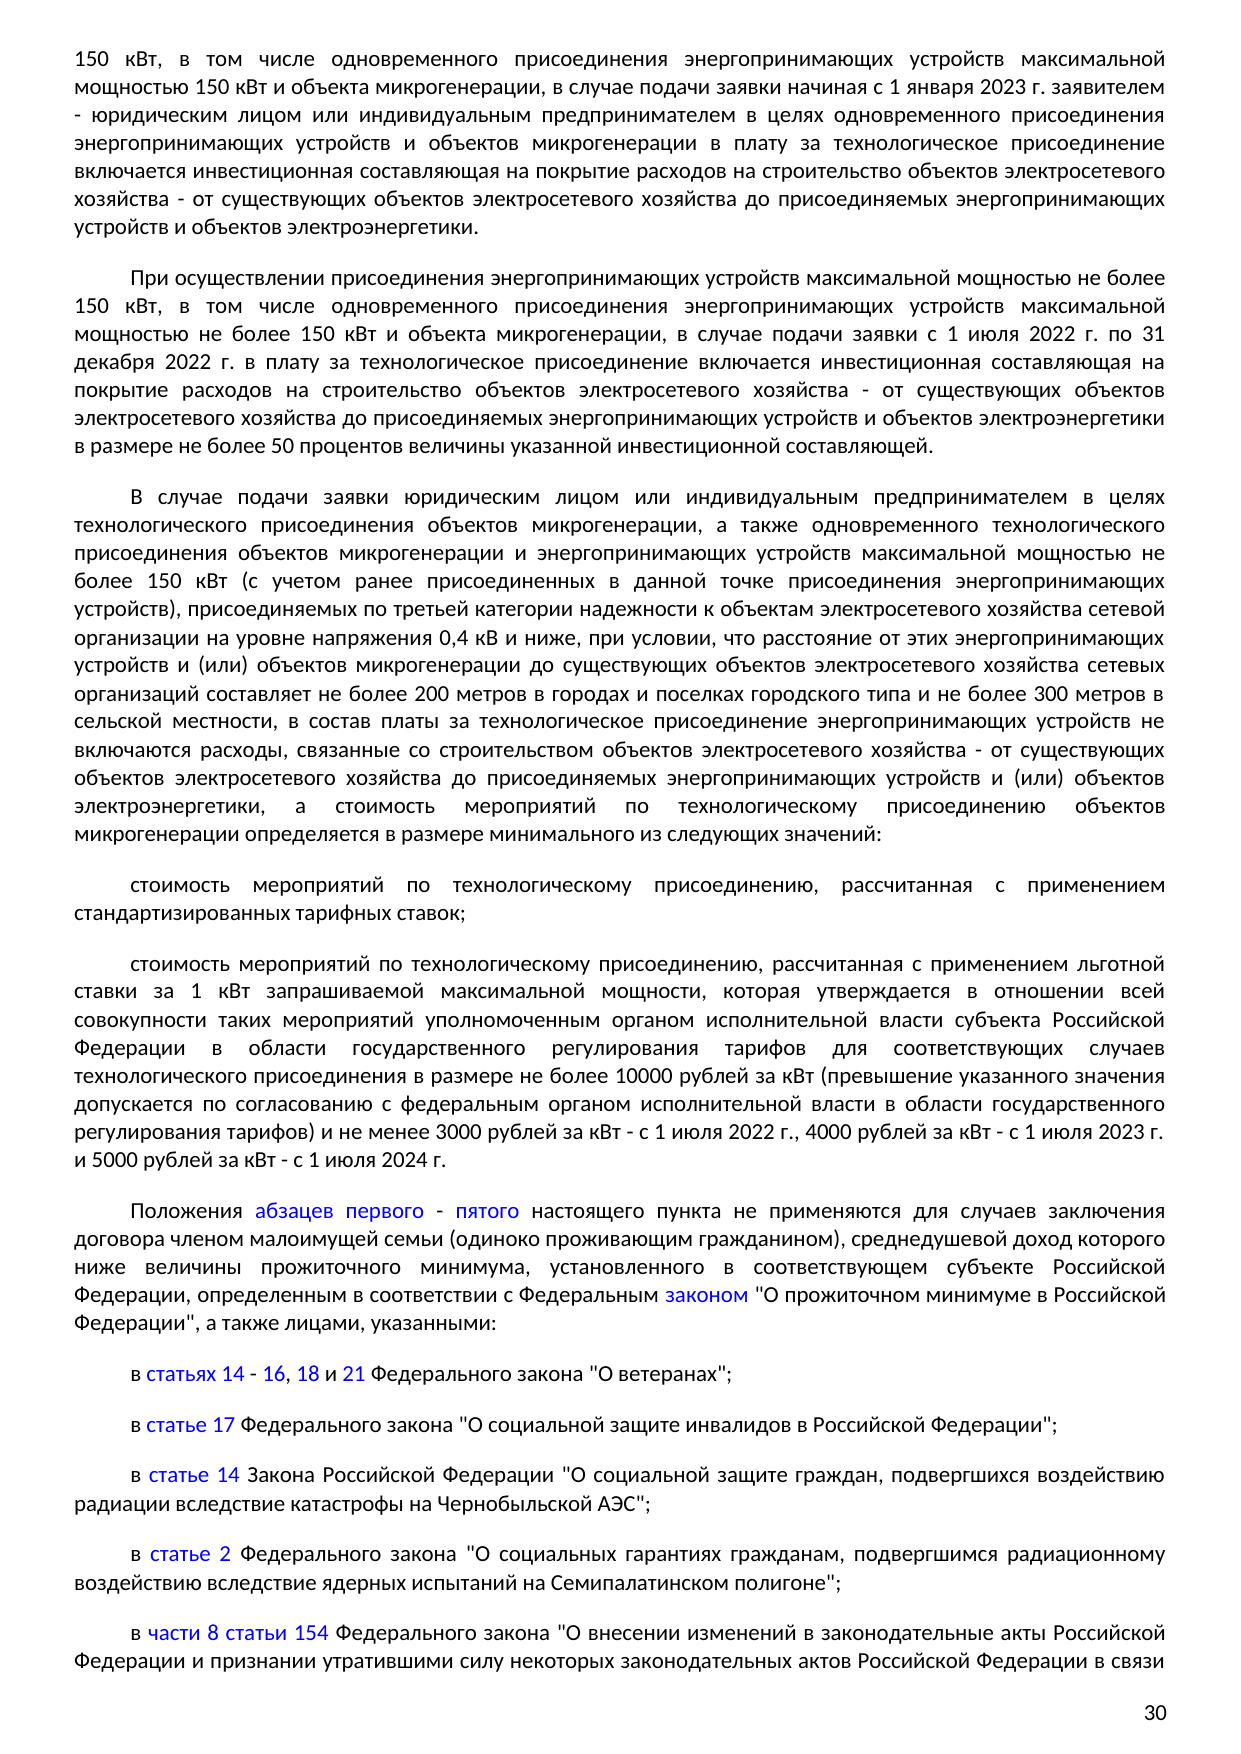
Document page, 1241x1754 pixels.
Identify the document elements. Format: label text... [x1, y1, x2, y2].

text Положения абзацев первого - пятого настоящего пункта не применяются для случаев заключения договора членом малоимущей семьи (одиноко проживающим гражданином), среднедушевой доход которого ниже величины прожиточного минимума, установленного в соответствующем субъекте Российской Федерации, определенным в соответствии с Федеральным законом "О прожиточном минимуме в Российской Федерации", а также лицами, указанными: [74, 1196, 1167, 1336]
text в статьях 14 - 16, 18 и 21 Федерального закона "О ветеранах"; [74, 1359, 1167, 1387]
text в статье 2 Федерального закона "О социальных гарантиях гражданам, подвергшимся радиационному воздействию вследствие ядерных испытаний на Семипалатинском полигоне"; [74, 1539, 1167, 1596]
text стоимость мероприятий по технологическому присоединению, рассчитанная с применением льготной ставки за 1 кВт запрашиваемой максимальной мощности, которая утверждается в отношении всей совокупности таких мероприятий уполномоченным органом исполнительной власти субъекта Российской Федерации в области государственного регулирования тарифов для соответствующих случаев технологического присоединения в размере не более 10000 рублей за кВт (превышение указанного значения допускается по согласованию с федеральным органом исполнительной власти в области государственного регулирования тарифов) и не менее 3000 рублей за кВт - с 1 июля 2022 г., 4000 рублей за кВт - с 1 июля 2023 г. и 5000 рублей за кВт - с 1 июля 2024 г. [74, 949, 1167, 1173]
text стоимость мероприятий по технологическому присоединению, рассчитанная с применением стандартизированных тарифных ставок; [74, 870, 1167, 926]
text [74, 44, 1167, 241]
text В случае подачи заявки юридическим лицом или индивидуальным предпринимателем в целях технологического присоединения объектов микрогенерации, а также одновременного технологического присоединения объектов микрогенерации и энергопринимающих устройств максимальной мощностью не более 150 кВт (с учетом ранее присоединенных в данной точке присоединения энергопринимающих устройств), присоединяемых по третьей категории надежности к объектам электросетевого хозяйства сетевой организации на уровне напряжения 0,4 кВ и ниже, при условии, что расстояние от этих энергопринимающих устройств и (или) объектов микрогенерации до существующих объектов электросетевого хозяйства сетевых организаций составляет не более 200 метров в городах и поселках городского типа и не более 300 метров в сельской местности, в состав платы за технологическое присоединение энергопринимающих устройств не включаются расходы, связанные со строительством объектов электросетевого хозяйства - от существующих объектов электросетевого хозяйства до присоединяемых энергопринимающих устройств и (или) объектов электроэнергетики, а стоимость мероприятий по технологическому присоединению объектов микрогенерации определяется в размере минимального из следующих значений: [74, 482, 1167, 847]
text в статье 17 Федерального закона "О социальной защите инвалидов в Российской Федерации"; [74, 1410, 1167, 1438]
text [74, 1618, 1167, 1674]
text в статье 14 Закона Российской Федерации "О социальной защите граждан, подвергшихся воздействию радиации вследствие катастрофы на Чернобыльской АЭС"; [74, 1461, 1167, 1517]
text При осуществлении присоединения энергопринимающих устройств максимальной мощностью не более 150 кВт, в том числе одновременного присоединения энергопринимающих устройств максимальной мощностью не более 150 кВт и объекта микрогенерации, в случае подачи заявки с 1 июля 2022 г. по 31 декабря 2022 г. в плату за технологическое присоединение включается инвестиционная составляющая на покрытие расходов на строительство объектов электросетевого хозяйства - от существующих объектов электросетевого хозяйства до присоединяемых энергопринимающих устройств и объектов электроэнергетики в размере не более 50 процентов величины указанной инвестиционной составляющей. [74, 263, 1167, 459]
